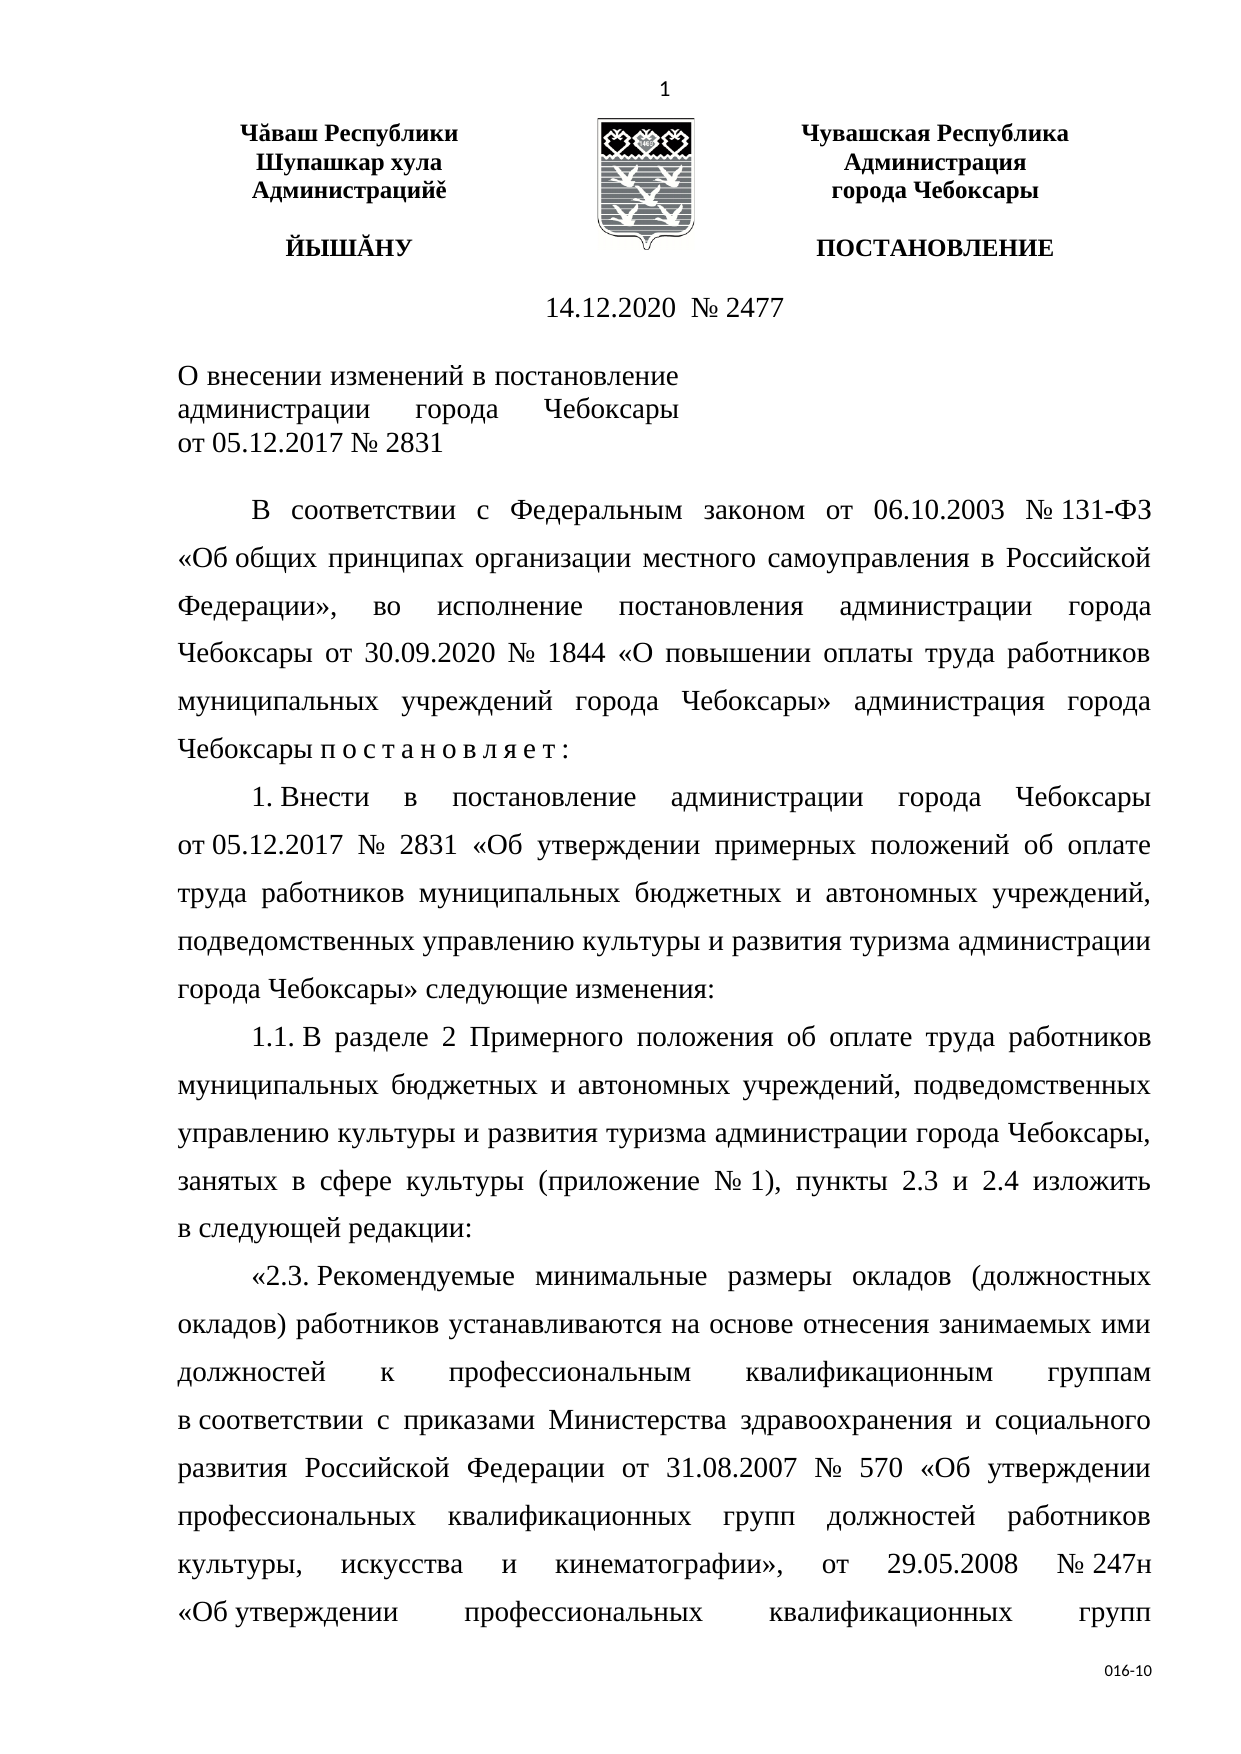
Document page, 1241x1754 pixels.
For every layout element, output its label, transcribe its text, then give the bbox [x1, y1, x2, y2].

picture [597, 118, 695, 250]
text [177, 1258, 1152, 1627]
text 1.1. В разделе 2 Примерного положения об оплате труда работников муниципальных бюджетных и автономных учреждений, подведомственных управлению культуры и развития туризма администрации города Чебоксары, занятых в сфере культуры (приложение № 1), пункты 2.3 и 2.4 изложить в следующей редакции: [177, 1019, 1152, 1244]
text 1. Внести в постановление администрации города Чебоксары от 05.12.2017 № 2831 «Об утверждении примерных положений об оплате труда работников муниципальных бюджетных и автономных учреждений, подведомственных управлению культуры и развития туризма администрации города Чебоксары» следующие изменения: [177, 779, 1152, 1004]
text В соответствии с Федеральным законом от 06.10.2003 № 131-ФЗ «Об общих принципах организации местного самоуправления в Российской Федерации», во исполнение постановления администрации города Чебоксары от 30.09.2020 № 1844 «О повышении оплаты труда работников муниципальных учреждений города Чебоксары» администрация города Чебоксары постановляет: [177, 492, 1152, 765]
table_header [534, 118, 758, 262]
text 14.12.2020 № 2477 [177, 291, 1152, 324]
table_header Чувашская Республика Администрация города Чебоксары ПОСТАНОВЛЕНИЕ [759, 118, 1112, 262]
text О внесении изменений в постановление администрации города Чебоксары от 05.12.2017 № 2831 [177, 358, 679, 458]
table_header Чăваш Республики Шупашкар хула Администрацийě ЙЫШĂНУ [165, 118, 533, 262]
